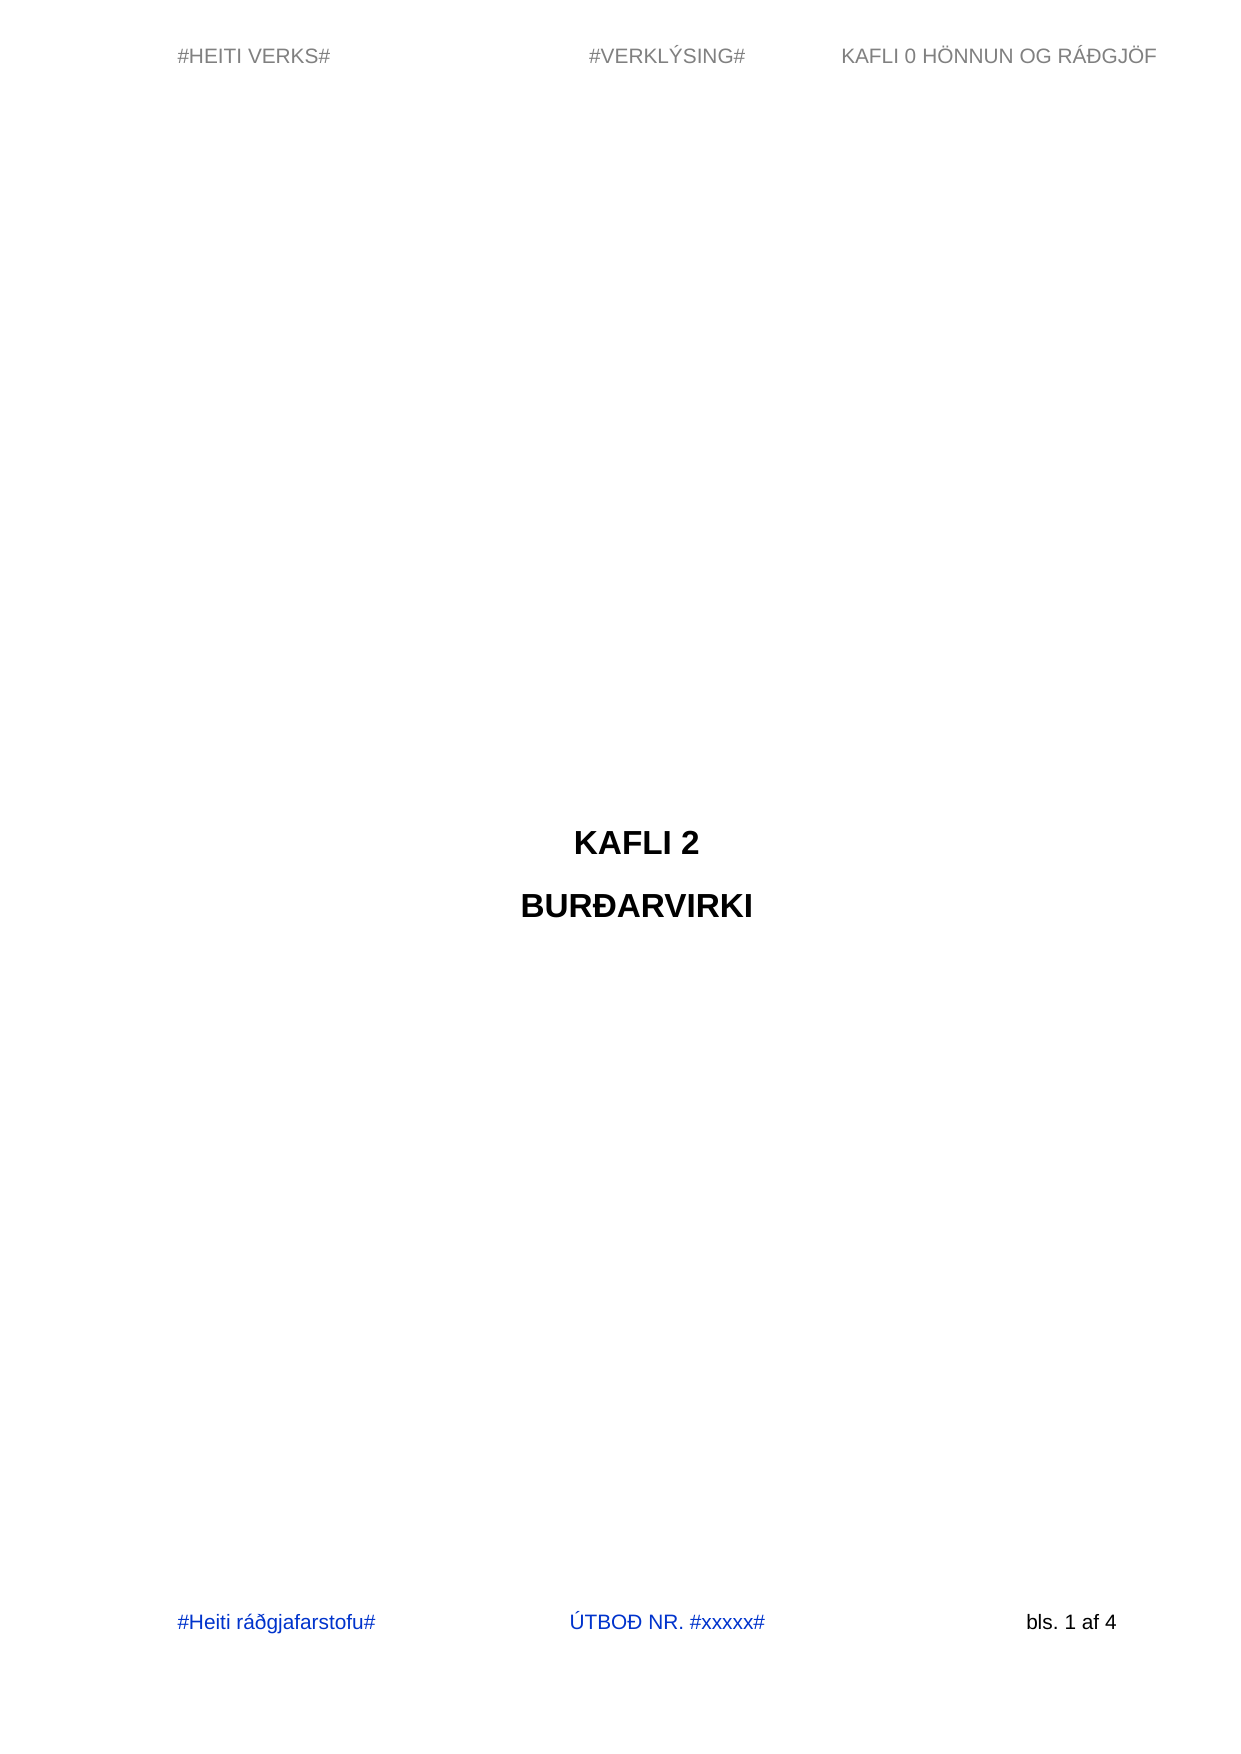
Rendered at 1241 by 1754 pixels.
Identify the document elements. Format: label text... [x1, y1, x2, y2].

title BURÐARVIRKI [177, 886, 1096, 925]
text KAFLI 2 [177, 823, 1096, 861]
